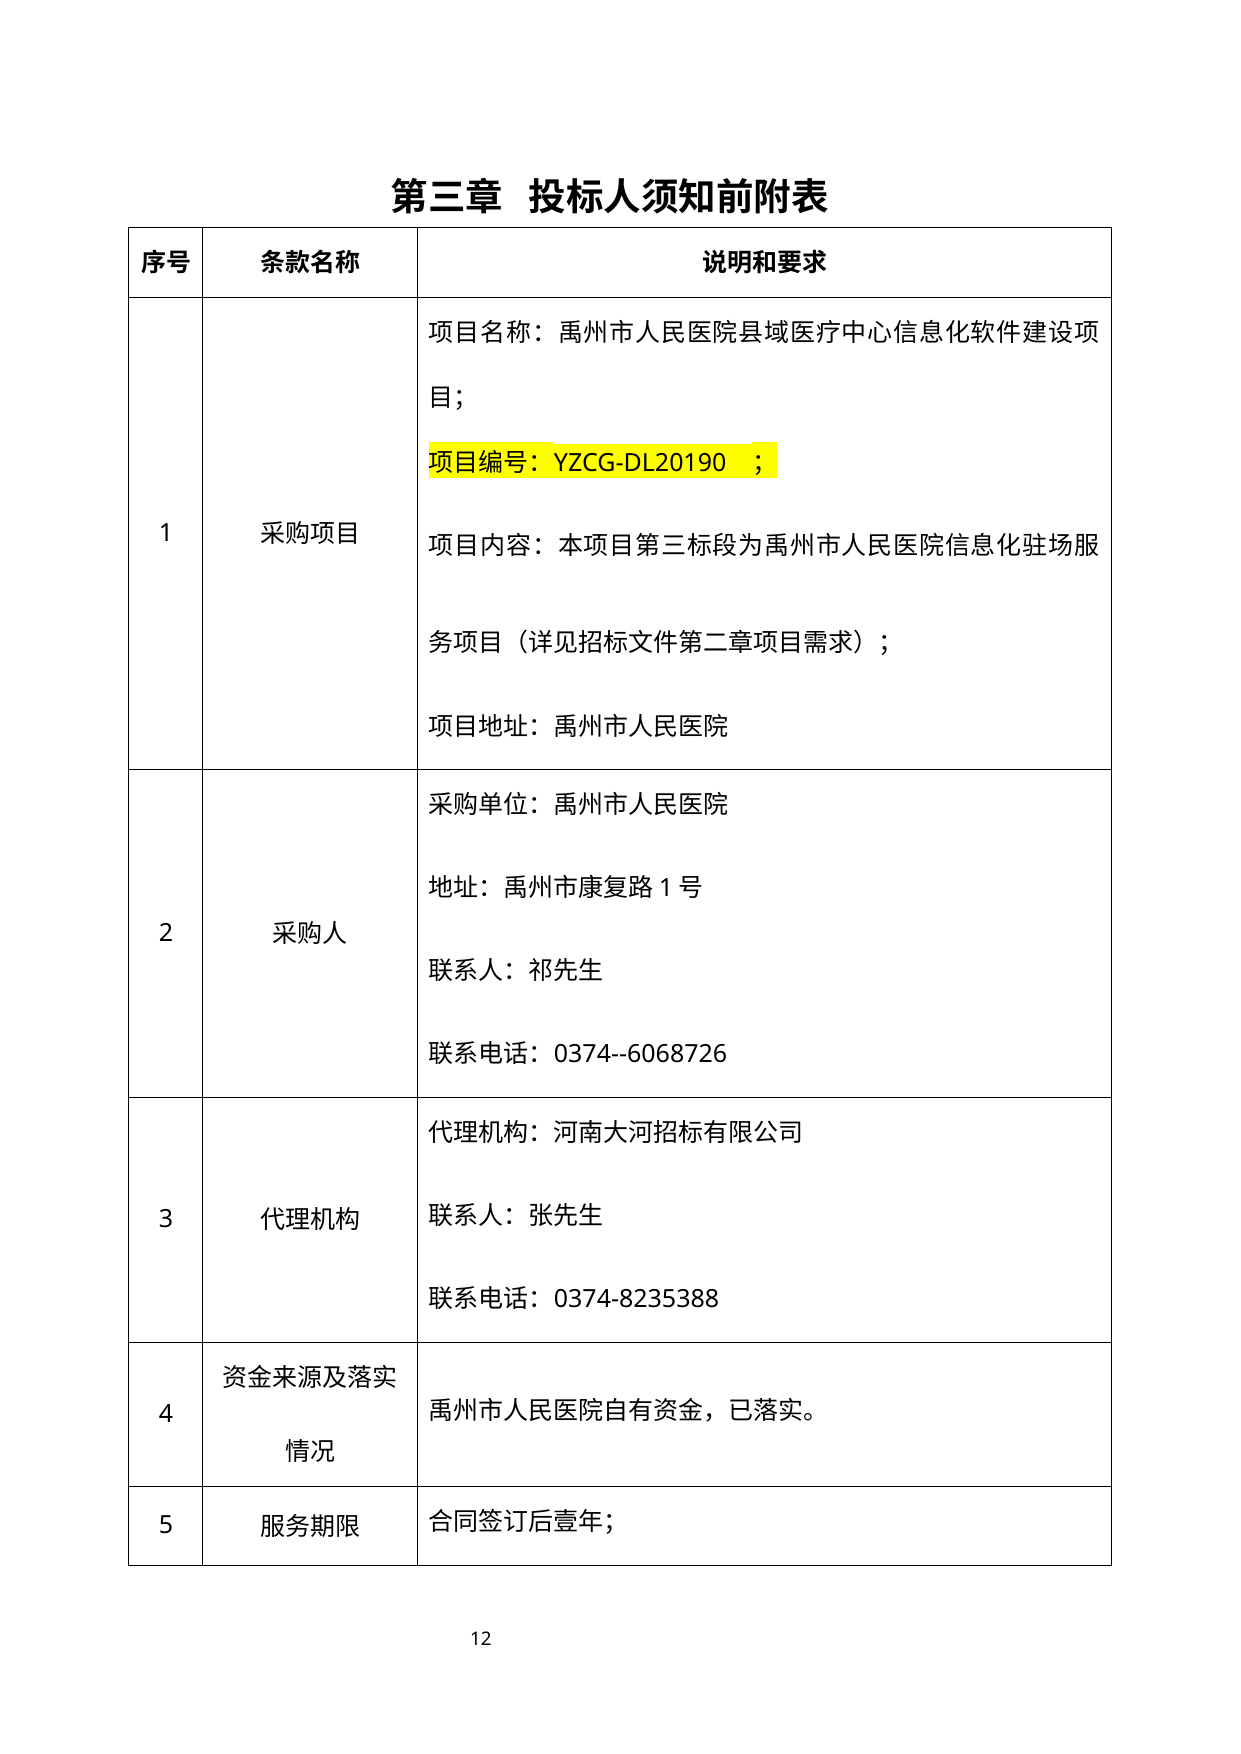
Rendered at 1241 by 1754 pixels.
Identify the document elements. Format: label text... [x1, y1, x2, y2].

table_cell 项目名称：禹州市人民医院县域医疗中心信息化软件建设项目； 项目编号：YZCG-DL20190 ； 项目内容：本项目第三标段为禹州市人民医院信息化驻场服务项目（详见招标文件第二章项目需求）； 项目地址：禹州市人民医院 [418, 298, 1111, 769]
table_header 条款名称 [203, 228, 417, 297]
table_header 说明和要求 [418, 228, 1111, 297]
table_cell 代理机构 [203, 1098, 417, 1342]
table_header 序号 [129, 228, 202, 297]
table_cell 采购项目 [203, 298, 417, 769]
table_cell 采购单位：禹州市人民医院 地址：禹州市康复路1号 联系人：祁先生 联系电话：0374--6068726 [418, 770, 1111, 1097]
table_cell 1 [129, 298, 202, 769]
table_cell 2 [129, 770, 202, 1097]
table_cell 资金来源及落实情况 [203, 1343, 417, 1486]
table_cell 禹州市人民医院自有资金，已落实。 [418, 1343, 1111, 1486]
table_cell 5 [129, 1487, 202, 1565]
table_cell 3 [129, 1098, 202, 1342]
table_cell 代理机构：河南大河招标有限公司 联系人：张先生 联系电话：0374-8235388 [418, 1098, 1111, 1342]
table_cell 合同签订后壹年； [418, 1487, 1111, 1565]
table_cell 4 [129, 1343, 202, 1486]
table_cell 采购人 [203, 770, 417, 1097]
text 第三章 投标人须知前附表 [165, 162, 1075, 227]
table_cell 服务期限 [203, 1487, 417, 1565]
